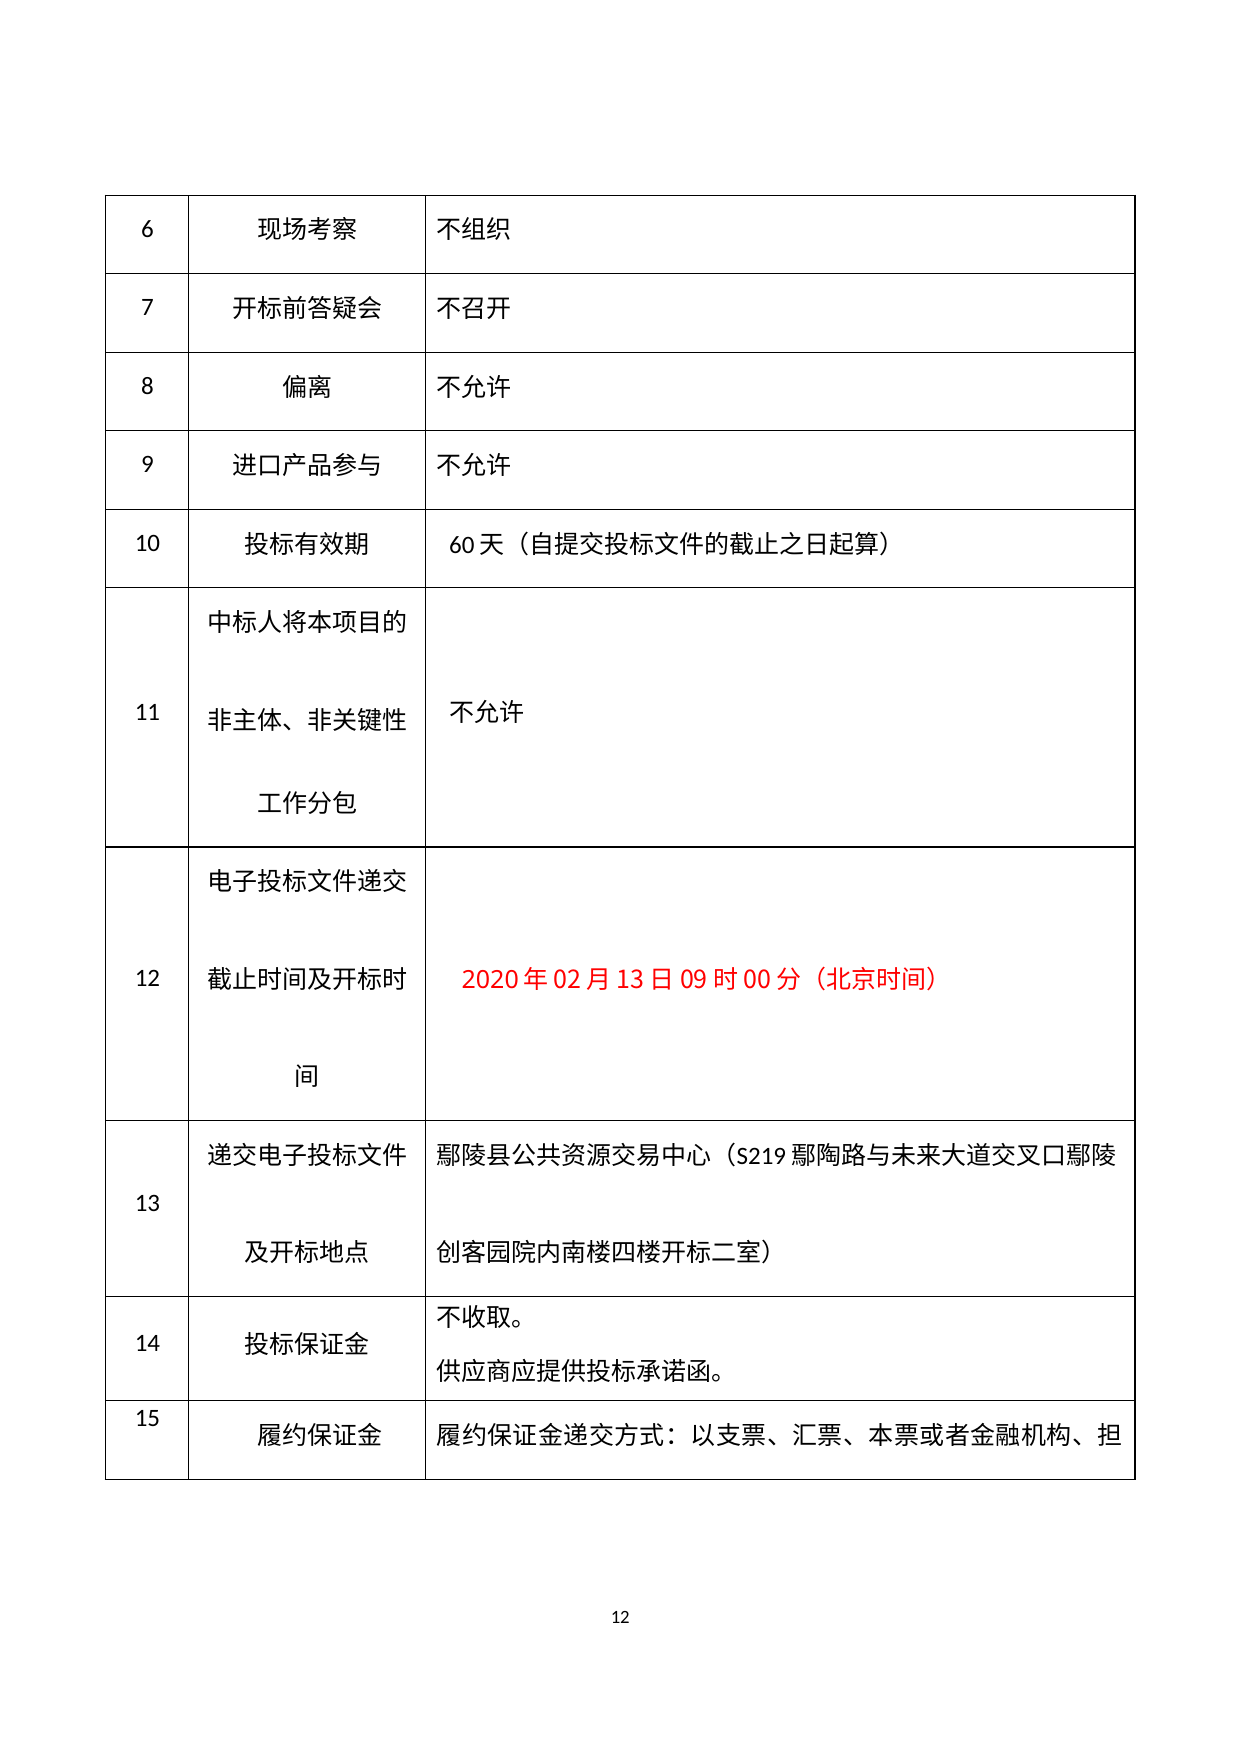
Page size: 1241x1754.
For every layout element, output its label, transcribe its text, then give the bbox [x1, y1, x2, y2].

table_cell 8 [106, 353, 188, 430]
table_cell 开标前答疑会 [189, 274, 425, 352]
table_cell 11 [106, 588, 188, 846]
table_cell 6 [106, 196, 188, 273]
table_cell 电子投标文件递交截止时间及开标时间 [189, 848, 425, 1120]
table_cell 10 [106, 510, 188, 587]
table_cell 现场考察 [189, 196, 425, 273]
table_cell 偏离 [189, 353, 425, 430]
table_cell 不组织 [426, 196, 1134, 273]
table_cell 不允许 [426, 588, 1134, 846]
table_cell 14 [106, 1297, 188, 1400]
table_cell 60天（自提交投标文件的截止之日起算） [426, 510, 1134, 587]
table_cell 13 [106, 1121, 188, 1296]
table_cell 12 [106, 848, 188, 1120]
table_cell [426, 1401, 1134, 1479]
table_cell 9 [106, 431, 188, 509]
table_cell 递交电子投标文件及开标地点 [189, 1121, 425, 1296]
table_cell 7 [106, 274, 188, 352]
table_cell 投标有效期 [189, 510, 425, 587]
table_cell 投标保证金 [189, 1297, 425, 1400]
table_cell 进口产品参与 [189, 431, 425, 509]
table_cell 2020年02月13日 09 时00 分（北京时间） [426, 848, 1134, 1120]
table_cell 不允许 [426, 431, 1134, 509]
table_cell 不允许 [426, 353, 1134, 430]
table_cell 鄢陵县公共资源交易中心（S219鄢陶路与未来大道交叉口鄢陵创客园院内南楼四楼开标二室） [426, 1121, 1134, 1296]
table_cell 履约保证金 (签订合同前缴纳) [189, 1401, 425, 1479]
table_cell 不召开 [426, 274, 1134, 352]
table_cell 不收取。 供应商应提供投标承诺函。 [426, 1297, 1134, 1400]
table_cell 中标人将本项目的非主体、非关键性 工作分包 [189, 588, 425, 846]
table_cell 15 [106, 1401, 188, 1479]
